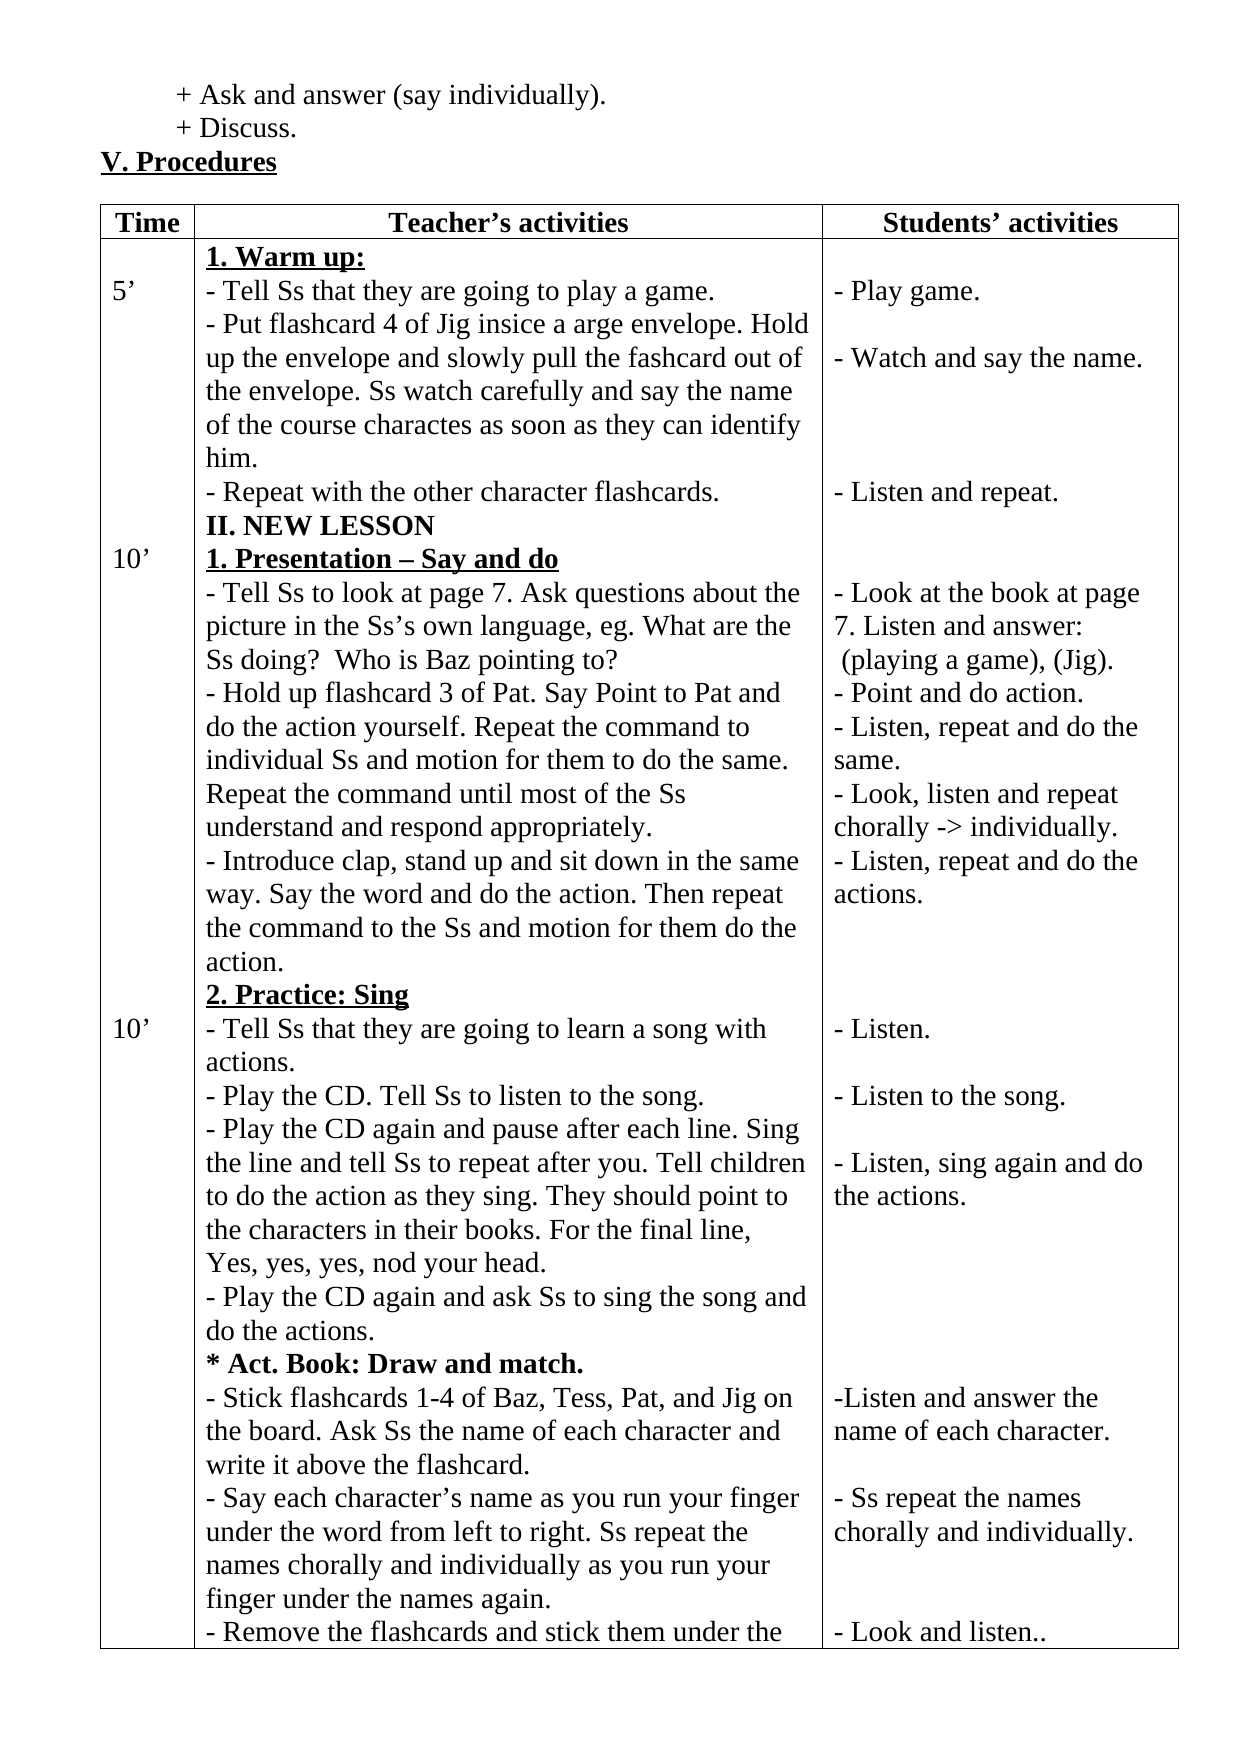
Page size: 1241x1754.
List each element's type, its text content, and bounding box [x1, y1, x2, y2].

table_header Time [101, 205, 194, 238]
table_header Teacher’s activities [195, 205, 822, 238]
text V. Procedures [100, 144, 1169, 177]
table_cell 5’ 10’ 10’ 7’ 3’ [101, 239, 194, 1648]
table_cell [823, 239, 1178, 1648]
text + Discuss. [175, 110, 1169, 144]
text + Ask and answer (say individually). [175, 77, 1169, 110]
table_header Students’ activities [823, 205, 1178, 238]
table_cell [195, 239, 822, 1648]
